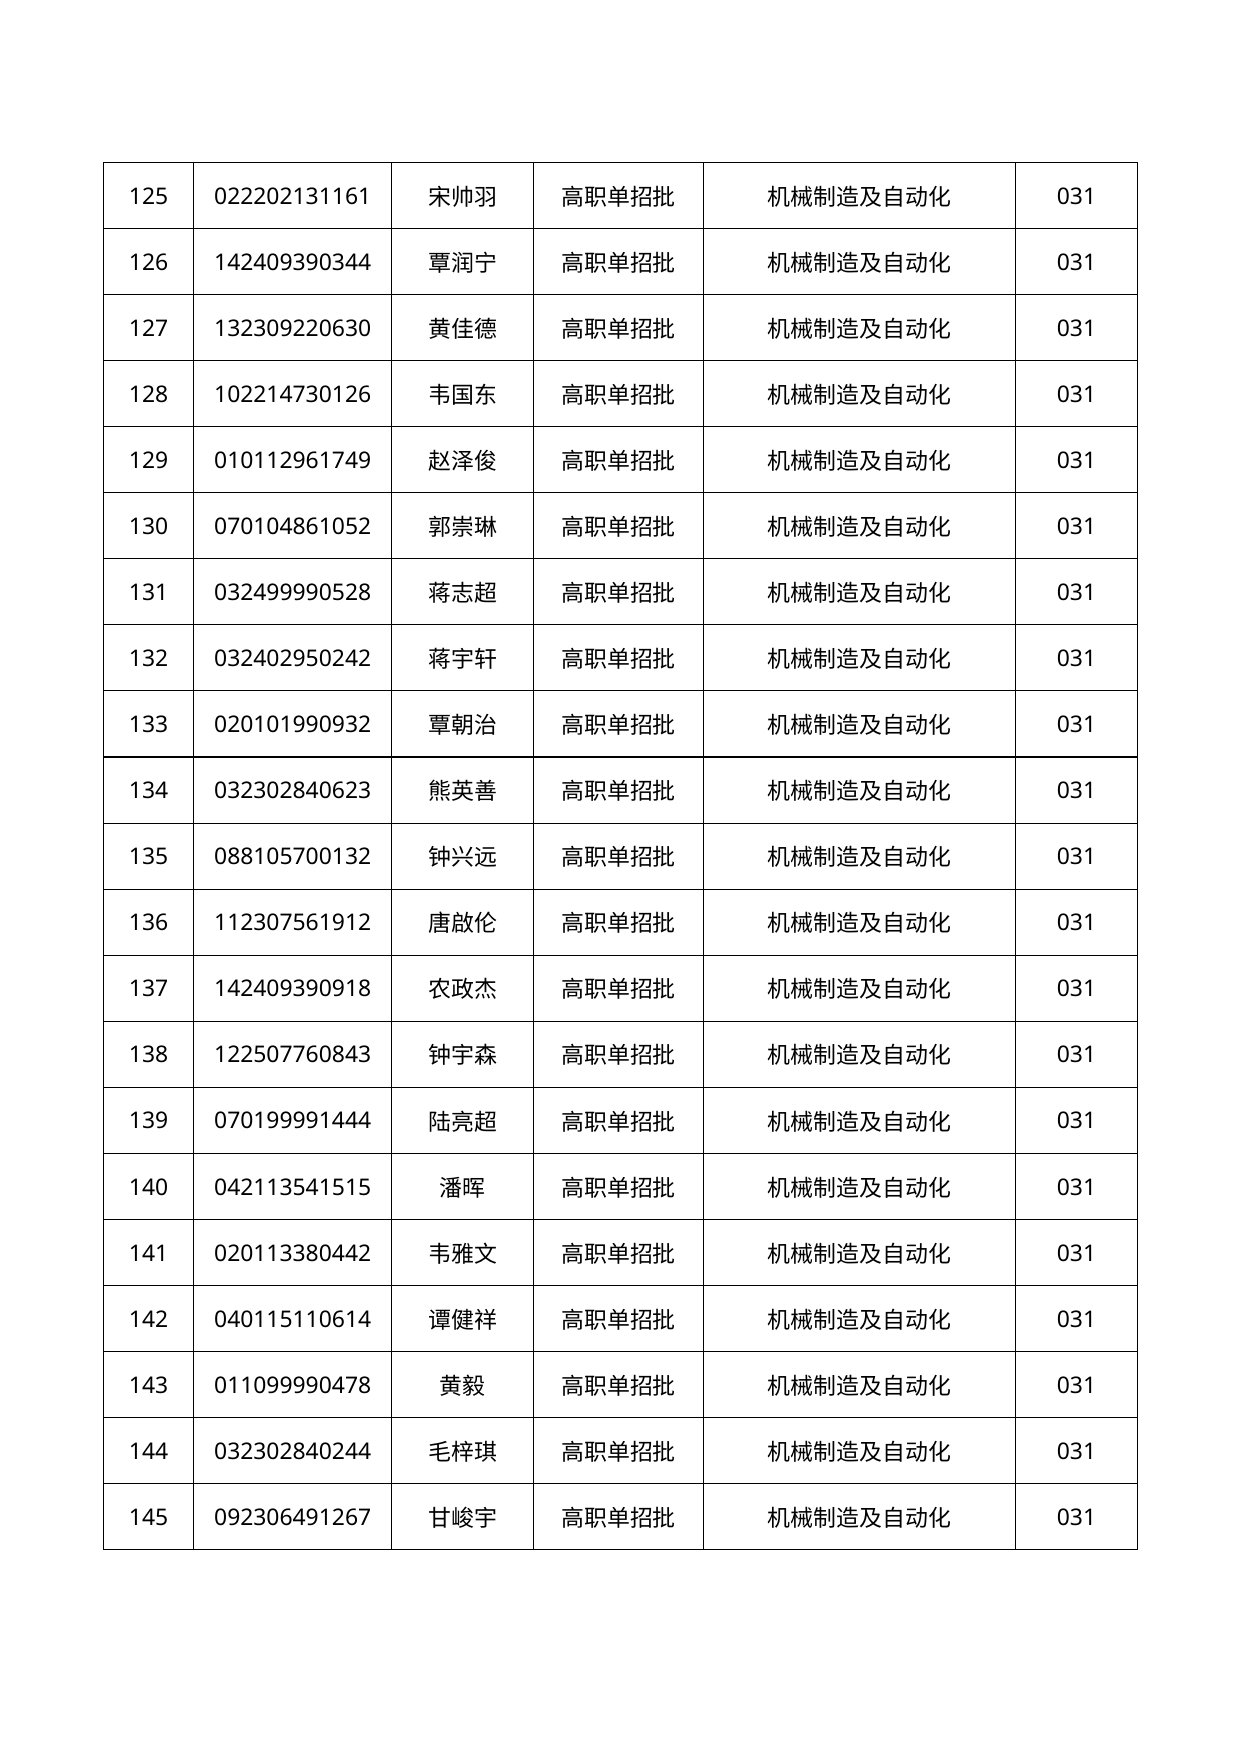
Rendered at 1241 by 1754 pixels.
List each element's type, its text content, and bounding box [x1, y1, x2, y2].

table_cell 唐啟伦 [392, 890, 533, 954]
table_cell 熊英善 [392, 758, 533, 822]
table_cell 102214730126 [194, 361, 391, 426]
table_cell 031 [1016, 493, 1137, 558]
table_cell 137 [104, 956, 193, 1021]
table_cell 020113380442 [194, 1220, 391, 1285]
table_cell 040115110614 [194, 1286, 391, 1351]
table_cell 机械制造及自动化 [704, 758, 1015, 822]
table_cell 011099990478 [194, 1352, 391, 1417]
table_cell 031 [1016, 163, 1137, 228]
table_cell 020101990932 [194, 691, 391, 756]
table_cell 142 [104, 1286, 193, 1351]
table_cell 高职单招批 [534, 625, 703, 690]
table_cell 142409390918 [194, 956, 391, 1021]
table_cell 032302840244 [194, 1418, 391, 1483]
table_cell 机械制造及自动化 [704, 691, 1015, 756]
table_cell 031 [1016, 691, 1137, 756]
table_cell 031 [1016, 559, 1137, 624]
table_cell 高职单招批 [534, 691, 703, 756]
table_cell 031 [1016, 1154, 1137, 1219]
table_cell 机械制造及自动化 [704, 1352, 1015, 1417]
table_cell 机械制造及自动化 [704, 956, 1015, 1021]
table_cell 032302840623 [194, 758, 391, 822]
table_cell 钟兴远 [392, 824, 533, 888]
table_cell 031 [1016, 956, 1137, 1021]
table_cell 机械制造及自动化 [704, 1484, 1015, 1549]
table_cell 070199991444 [194, 1088, 391, 1153]
table_cell 010112961749 [194, 427, 391, 492]
table_cell 黄佳德 [392, 295, 533, 360]
table_cell 谭健祥 [392, 1286, 533, 1351]
table_cell 高职单招批 [534, 229, 703, 294]
table_cell 高职单招批 [534, 1088, 703, 1153]
table_cell 机械制造及自动化 [704, 295, 1015, 360]
table_cell 黄毅 [392, 1352, 533, 1417]
table_cell 132 [104, 625, 193, 690]
table_cell 甘峻宇 [392, 1484, 533, 1549]
table_cell 机械制造及自动化 [704, 493, 1015, 558]
table_cell 郭崇琳 [392, 493, 533, 558]
table_cell 高职单招批 [534, 559, 703, 624]
table_cell 032499990528 [194, 559, 391, 624]
table_cell 133 [104, 691, 193, 756]
table_cell 031 [1016, 1022, 1137, 1087]
table_cell 122507760843 [194, 1022, 391, 1087]
table_cell 陆亮超 [392, 1088, 533, 1153]
table_cell 130 [104, 493, 193, 558]
table_cell 高职单招批 [534, 295, 703, 360]
table_cell 机械制造及自动化 [704, 1088, 1015, 1153]
table_cell 高职单招批 [534, 956, 703, 1021]
table_cell 高职单招批 [534, 163, 703, 228]
table_cell 031 [1016, 824, 1137, 888]
table_cell 031 [1016, 1352, 1137, 1417]
table_cell 092306491267 [194, 1484, 391, 1549]
table_cell 机械制造及自动化 [704, 559, 1015, 624]
table_cell 高职单招批 [534, 427, 703, 492]
table_cell 高职单招批 [534, 824, 703, 888]
table_cell 145 [104, 1484, 193, 1549]
table_cell 088105700132 [194, 824, 391, 888]
table_cell 031 [1016, 1484, 1137, 1549]
table_cell 韦国东 [392, 361, 533, 426]
table_cell 112307561912 [194, 890, 391, 954]
table_cell 031 [1016, 758, 1137, 822]
table_cell 机械制造及自动化 [704, 163, 1015, 228]
table_cell 高职单招批 [534, 1418, 703, 1483]
table_cell 机械制造及自动化 [704, 229, 1015, 294]
table_cell 144 [104, 1418, 193, 1483]
table_cell 031 [1016, 625, 1137, 690]
table_cell 赵泽俊 [392, 427, 533, 492]
table_cell 机械制造及自动化 [704, 1220, 1015, 1285]
table_cell 042113541515 [194, 1154, 391, 1219]
table_cell 031 [1016, 1286, 1137, 1351]
table_cell 125 [104, 163, 193, 228]
table_cell 机械制造及自动化 [704, 1022, 1015, 1087]
table_cell 高职单招批 [534, 1022, 703, 1087]
table_cell 毛梓琪 [392, 1418, 533, 1483]
table_cell 127 [104, 295, 193, 360]
table_cell 高职单招批 [534, 1220, 703, 1285]
table_cell 钟宇森 [392, 1022, 533, 1087]
table_cell 机械制造及自动化 [704, 890, 1015, 954]
table_cell 134 [104, 758, 193, 822]
table_cell 129 [104, 427, 193, 492]
table_cell 031 [1016, 890, 1137, 954]
table_cell 高职单招批 [534, 758, 703, 822]
table_cell 031 [1016, 1220, 1137, 1285]
table_cell 蒋志超 [392, 559, 533, 624]
table_cell 机械制造及自动化 [704, 427, 1015, 492]
table_cell 128 [104, 361, 193, 426]
table_cell 132309220630 [194, 295, 391, 360]
table_cell 覃朝治 [392, 691, 533, 756]
table_cell 140 [104, 1154, 193, 1219]
table_cell 覃润宁 [392, 229, 533, 294]
table_cell 139 [104, 1088, 193, 1153]
table_cell 潘晖 [392, 1154, 533, 1219]
table_cell 机械制造及自动化 [704, 1154, 1015, 1219]
table_cell 070104861052 [194, 493, 391, 558]
table_cell 031 [1016, 427, 1137, 492]
table_cell 机械制造及自动化 [704, 361, 1015, 426]
table_cell 宋帅羽 [392, 163, 533, 228]
table_cell 138 [104, 1022, 193, 1087]
table_cell 机械制造及自动化 [704, 1418, 1015, 1483]
table_cell 031 [1016, 1418, 1137, 1483]
table_cell 蒋宇轩 [392, 625, 533, 690]
table_cell 高职单招批 [534, 1286, 703, 1351]
table_cell 韦雅文 [392, 1220, 533, 1285]
table_cell 机械制造及自动化 [704, 625, 1015, 690]
table_cell 135 [104, 824, 193, 888]
table_cell 高职单招批 [534, 361, 703, 426]
table_cell 136 [104, 890, 193, 954]
table_cell 高职单招批 [534, 493, 703, 558]
table_cell 机械制造及自动化 [704, 824, 1015, 888]
table_cell 高职单招批 [534, 1154, 703, 1219]
table_cell 031 [1016, 295, 1137, 360]
table_cell 农政杰 [392, 956, 533, 1021]
table_cell 031 [1016, 229, 1137, 294]
table_cell 032402950242 [194, 625, 391, 690]
table_cell 机械制造及自动化 [704, 1286, 1015, 1351]
table_cell 031 [1016, 1088, 1137, 1153]
table_cell 高职单招批 [534, 890, 703, 954]
table_cell 高职单招批 [534, 1484, 703, 1549]
table_cell 142409390344 [194, 229, 391, 294]
table_cell 141 [104, 1220, 193, 1285]
table_cell 131 [104, 559, 193, 624]
table_cell 022202131161 [194, 163, 391, 228]
table_cell 高职单招批 [534, 1352, 703, 1417]
table_cell 143 [104, 1352, 193, 1417]
table_cell 031 [1016, 361, 1137, 426]
table_cell 126 [104, 229, 193, 294]
